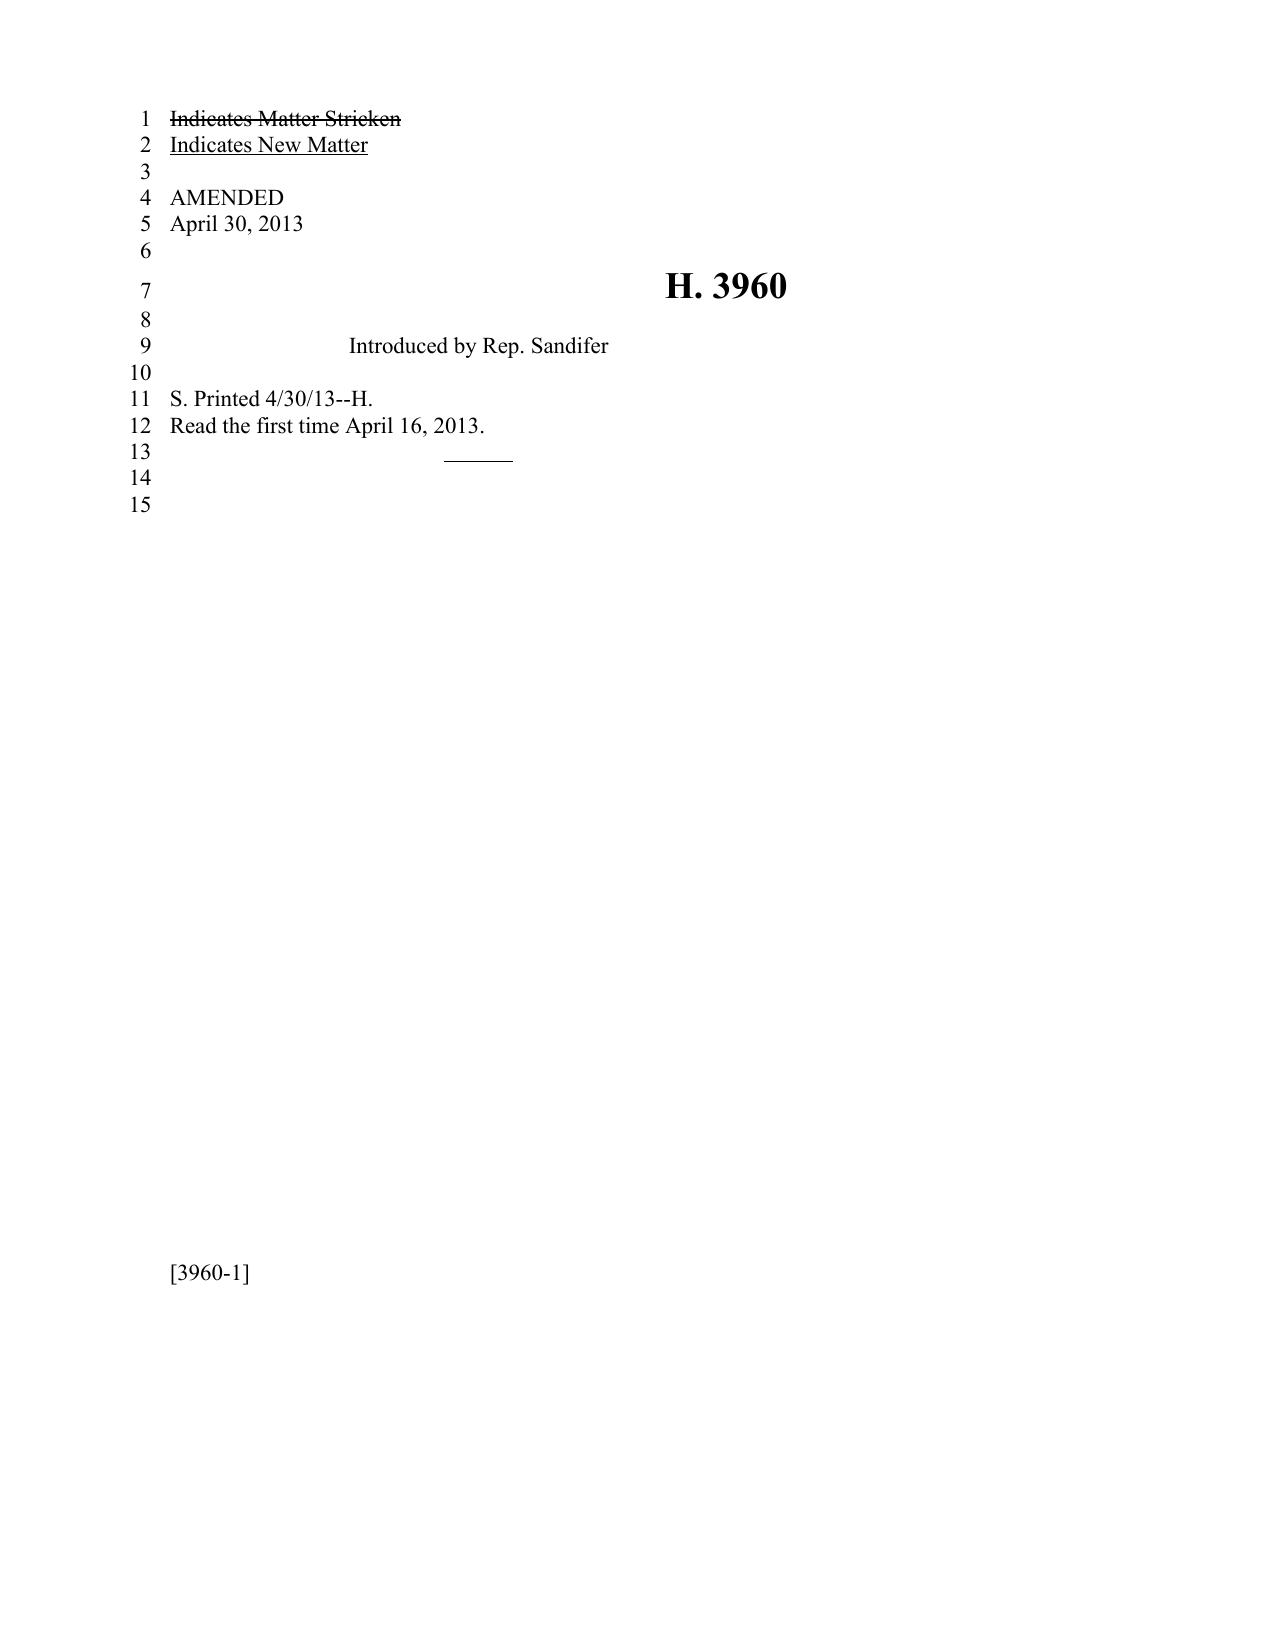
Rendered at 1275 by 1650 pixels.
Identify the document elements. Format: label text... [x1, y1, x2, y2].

text Read the first time April 16, 2013. [169, 412, 787, 438]
text AMENDED [169, 184, 787, 210]
text Indicates Matter Stricken [169, 105, 787, 131]
text Indicates New Matter [169, 131, 787, 158]
text Introduced by Rep. Sandifer [169, 333, 787, 359]
text S. Printed 4/30/13--H. [169, 385, 787, 412]
text April 30, 2013 [169, 210, 787, 237]
text H. 3960 [169, 263, 787, 306]
